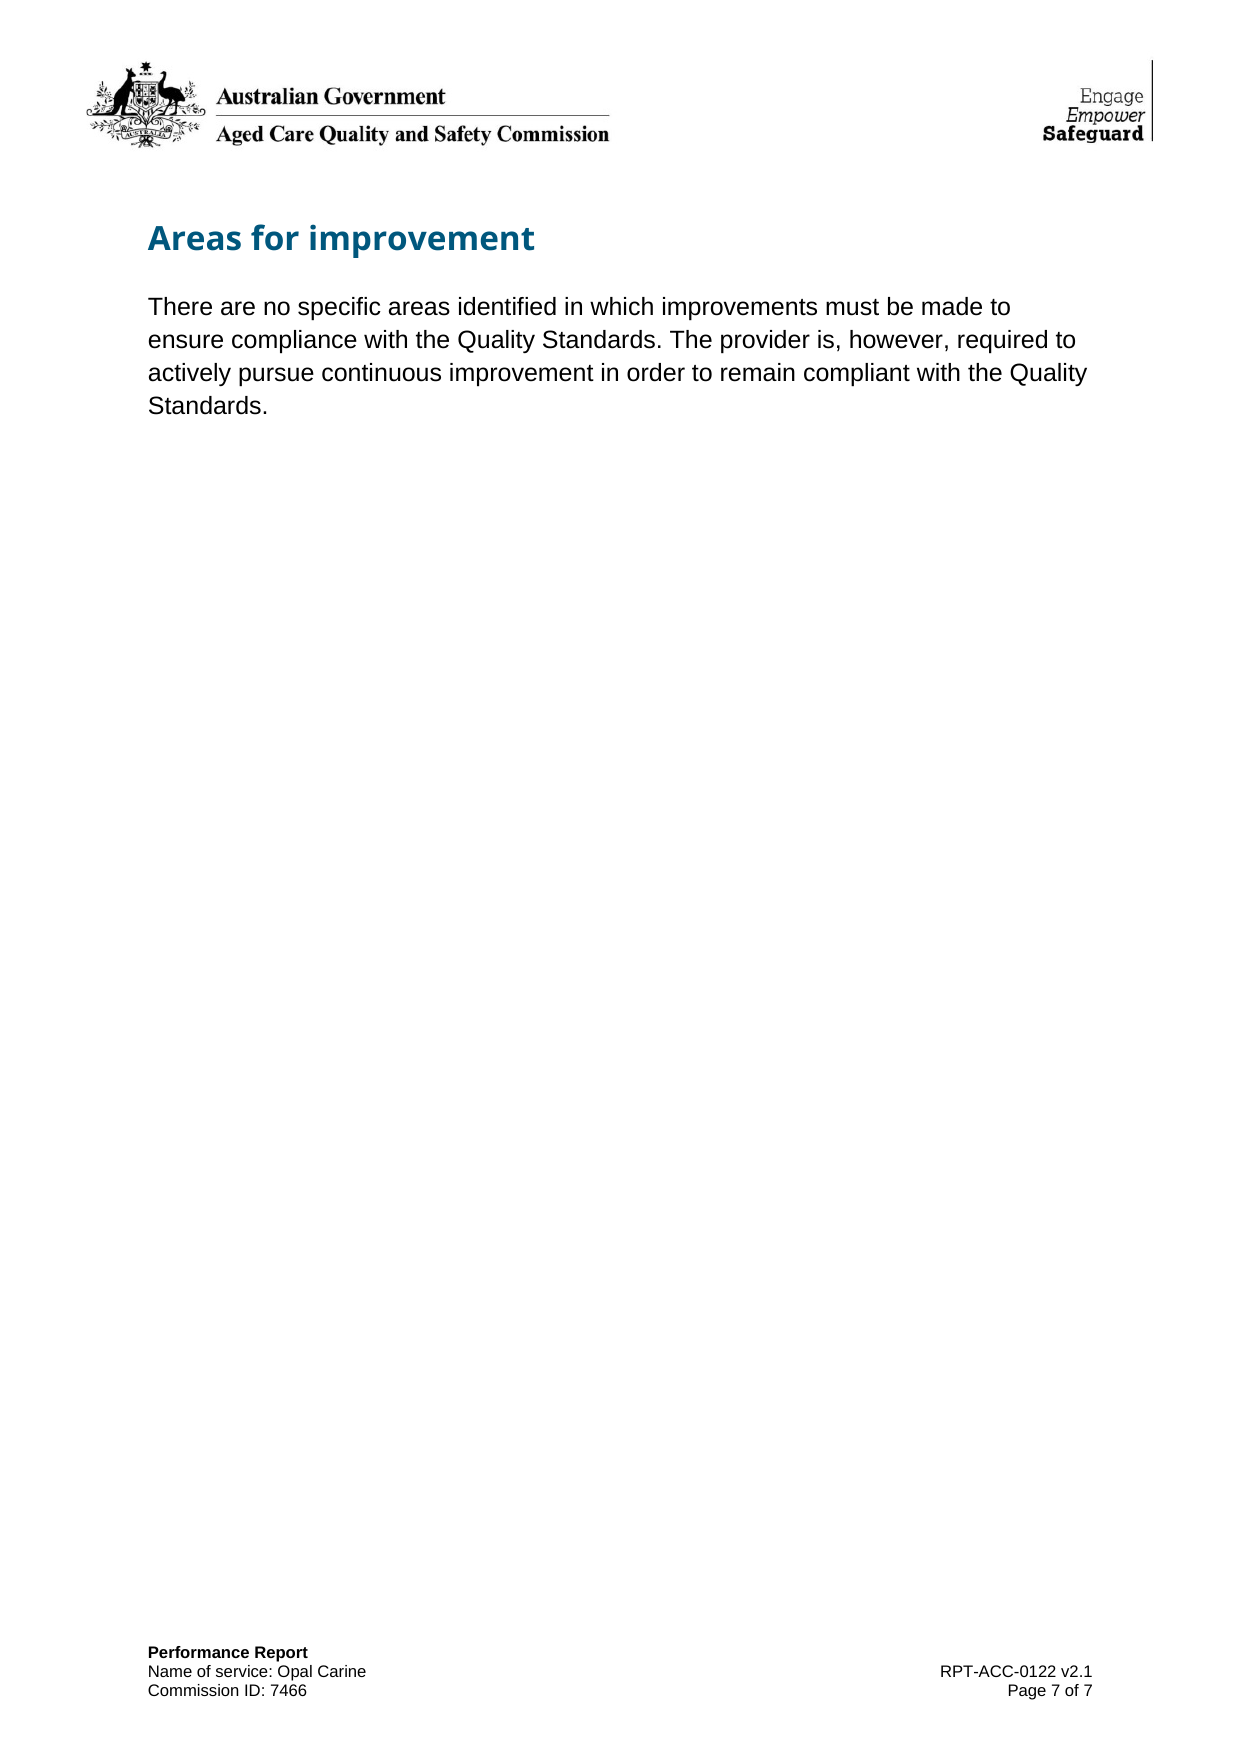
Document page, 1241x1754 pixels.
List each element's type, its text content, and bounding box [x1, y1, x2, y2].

subtitle Areas for improvement [148, 215, 1092, 260]
text There are no specific areas identified in which improvements must be made to ensure compliance with the Quality Standards. The provider is, however, required to actively pursue continuous improvement in order to remain compliant with the Quality Standards. [148, 292, 1092, 420]
picture [0, 0, 1241, 169]
